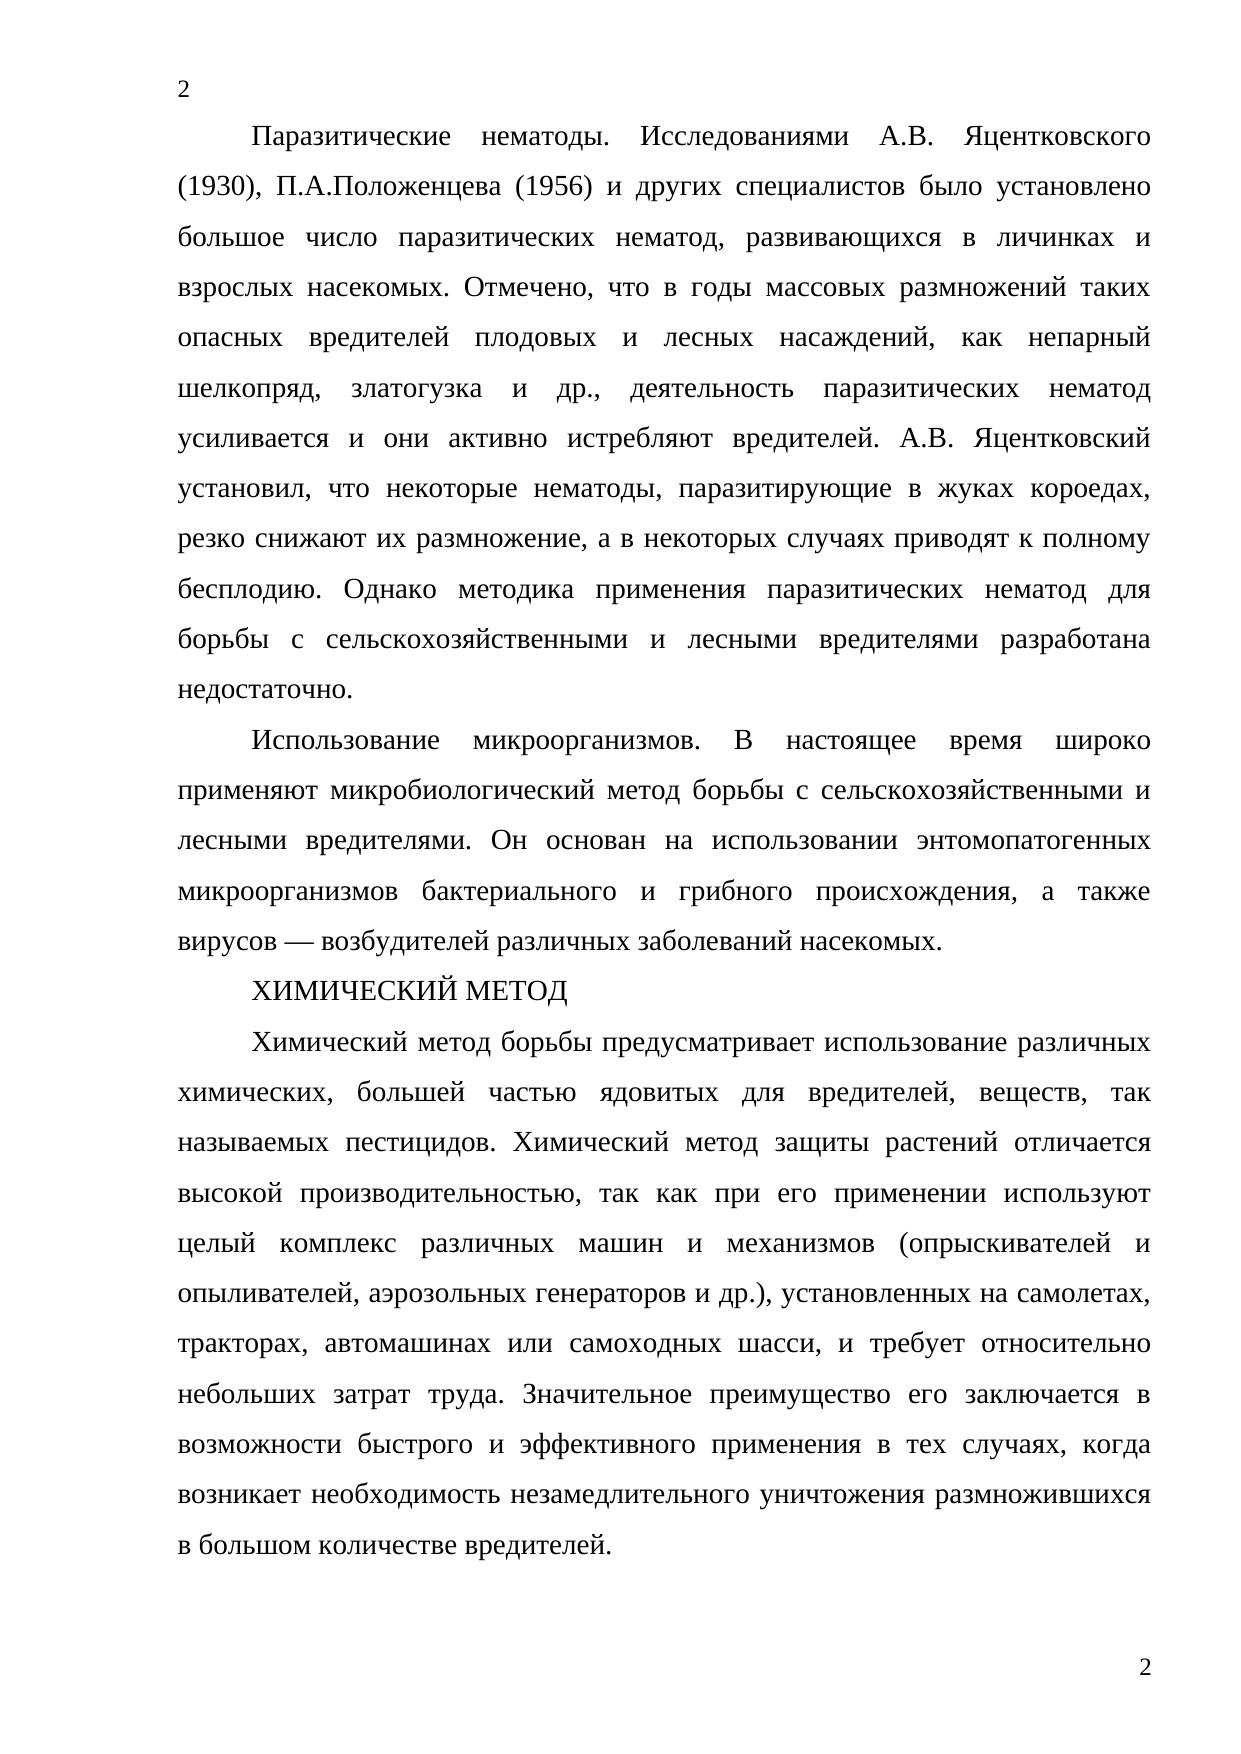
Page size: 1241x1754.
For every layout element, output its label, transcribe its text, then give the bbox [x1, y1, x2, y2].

text Паразитические нематоды. Исследованиями А.В. Яцентковского (1930), П.А.Положенцева (1956) и других специалистов было установлено большое число паразитических нематод, развивающихся в личинках и взрослых насекомых. Отмечено, что в годы массовых размножений таких опасных вредителей плодовых и лесных насаждений, как непарный шелкопряд, златогузка и др., деятельность паразитических нематод усиливается и они активно истребляют вредителей. А.В. Яцентковский установил, что некоторые нематоды, паразитирующие в жуках короедах, резко снижают их размножение, а в некоторых случаях приводят к полному бесплодию. Однако методика применения паразитических нематод для борьбы с сельскохозяйственными и лесными вредителями разработана недостаточно. [177, 118, 1152, 705]
text Химический метод борьбы предусматривает использование различных химических, большей частью ядовитых для вредителей, веществ, так называемых пестицидов. Химический метод защиты растений отличается высокой производительностью, так как при его применении используют целый комплекс различных машин и механизмов (опрыскивателей и опыливателей, аэрозольных генераторов и др.), установленных на самолетах, тракторах, автомашинах или самоходных шасси, и требует относительно небольших затрат труда. Значительное преимущество его заключается в возможности быстрого и эффективного применения в тех случаях, когда возникает необходимость незамедлительного уничтожения размножившихся в большом количестве вредителей. [177, 1024, 1152, 1560]
text Использование микроорганизмов. В настоящее время широко применяют микробиологический метод борьбы с сельскохозяйственными и лесными вредителями. Он основан на использовании энтомопатогенных микроорганизмов бактериального и грибного происхождения, а также вирусов — возбудителей различных заболеваний насекомых. [177, 722, 1152, 957]
text ХИМИЧЕСКИЙ МЕТОД [177, 973, 1152, 1007]
